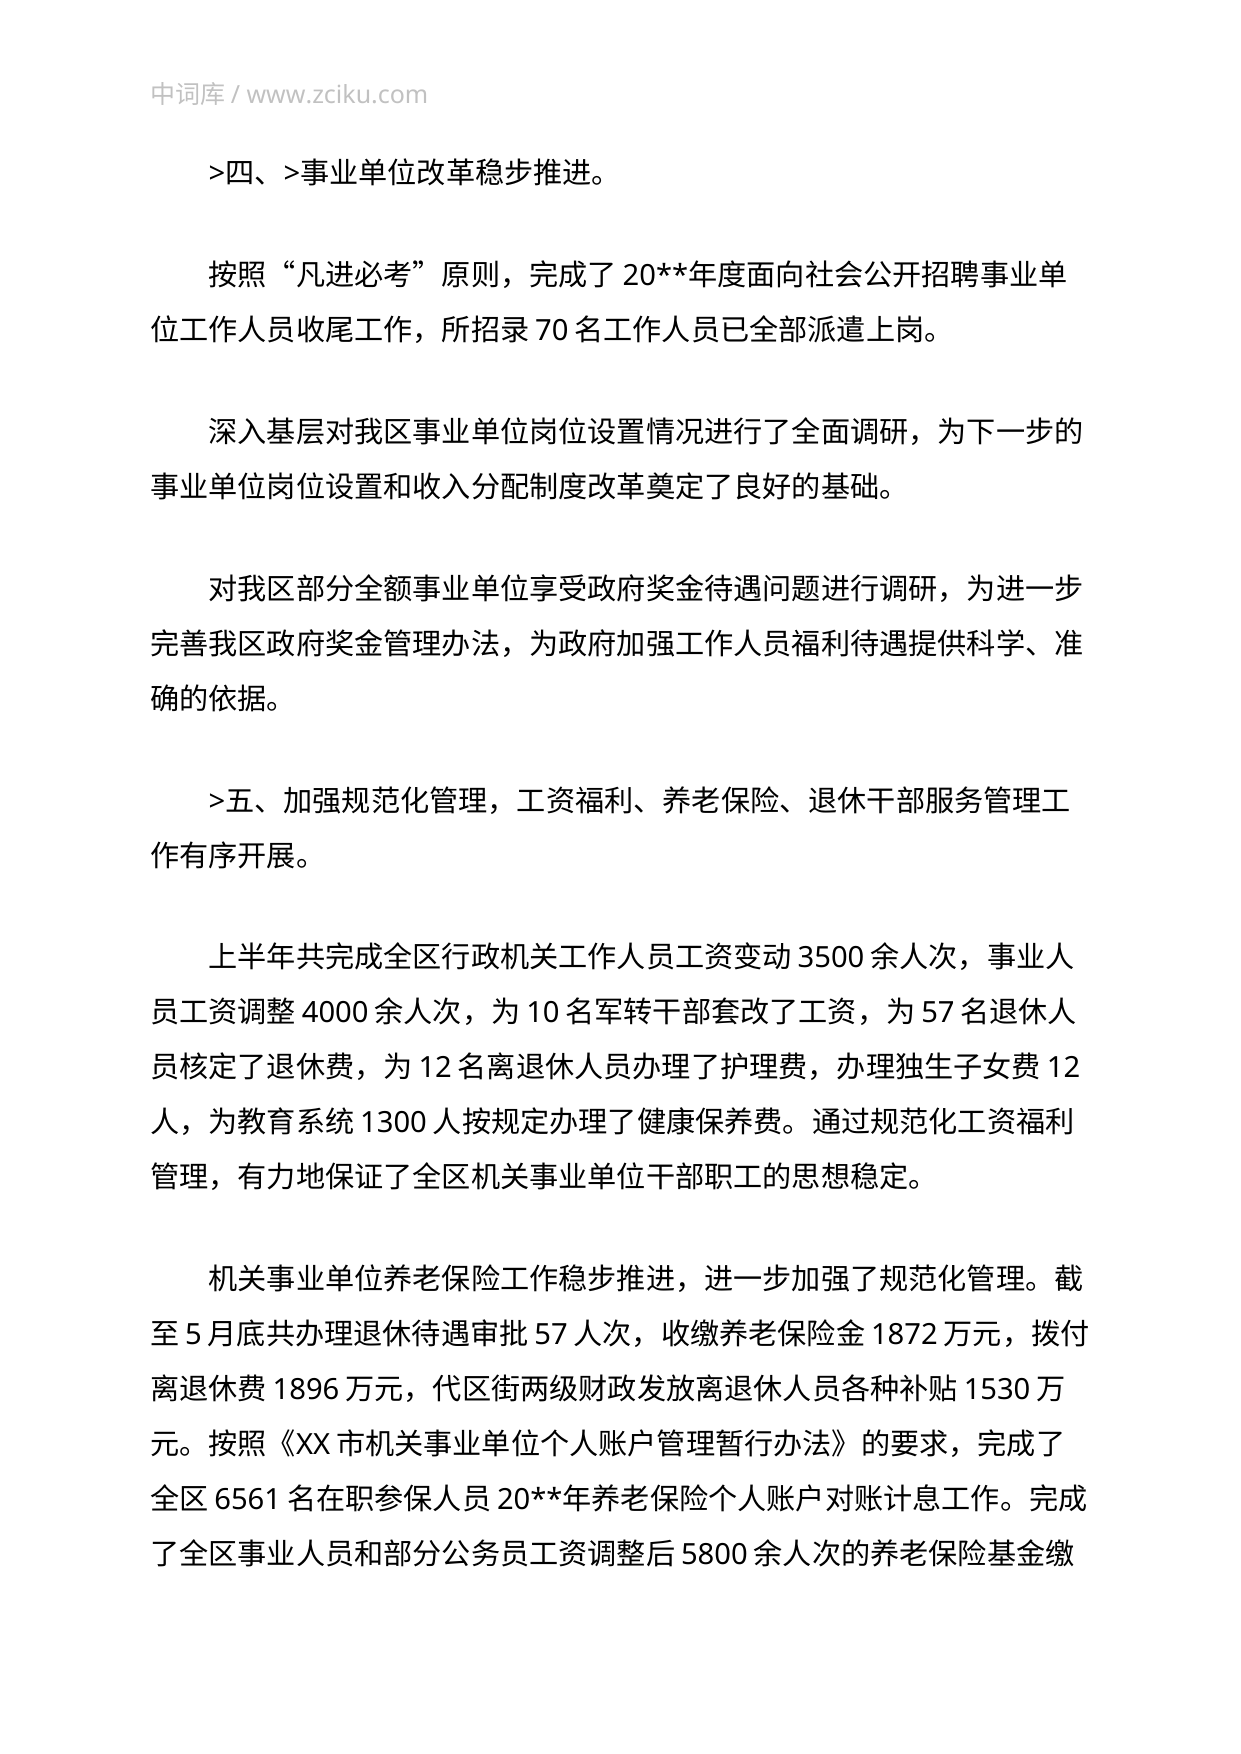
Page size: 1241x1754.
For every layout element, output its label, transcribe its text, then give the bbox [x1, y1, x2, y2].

text >四、>事业单位改革稳步推进。 [150, 150, 1090, 192]
text 对我区部分全额事业单位享受政府奖金待遇问题进行调研，为进一步完善我区政府奖金管理办法，为政府加强工作人员福利待遇提供科学、准确的依据。 [150, 566, 1090, 718]
text 深入基层对我区事业单位岗位设置情况进行了全面调研，为下一步的事业单位岗位设置和收入分配制度改革奠定了良好的基础。 [150, 409, 1090, 506]
text 上半年共完成全区行政机关工作人员工资变动3500余人次，事业人员工资调整4000余人次，为10名军转干部套改了工资，为57名退休人员核定了退休费，为12名离退休人员办理了护理费，办理独生子女费12人，为教育系统1300人按规定办理了健康保养费。通过规范化工资福利管理，有力地保证了全区机关事业单位干部职工的思想稳定。 [150, 934, 1090, 1196]
text 按照“凡进必考”原则，完成了20**年度面向社会公开招聘事业单位工作人员收尾工作，所招录70名工作人员已全部派遣上岗。 [150, 252, 1090, 349]
text >五、加强规范化管理，工资福利、养老保险、退休干部服务管理工作有序开展。 [150, 777, 1090, 874]
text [150, 1256, 1090, 1573]
